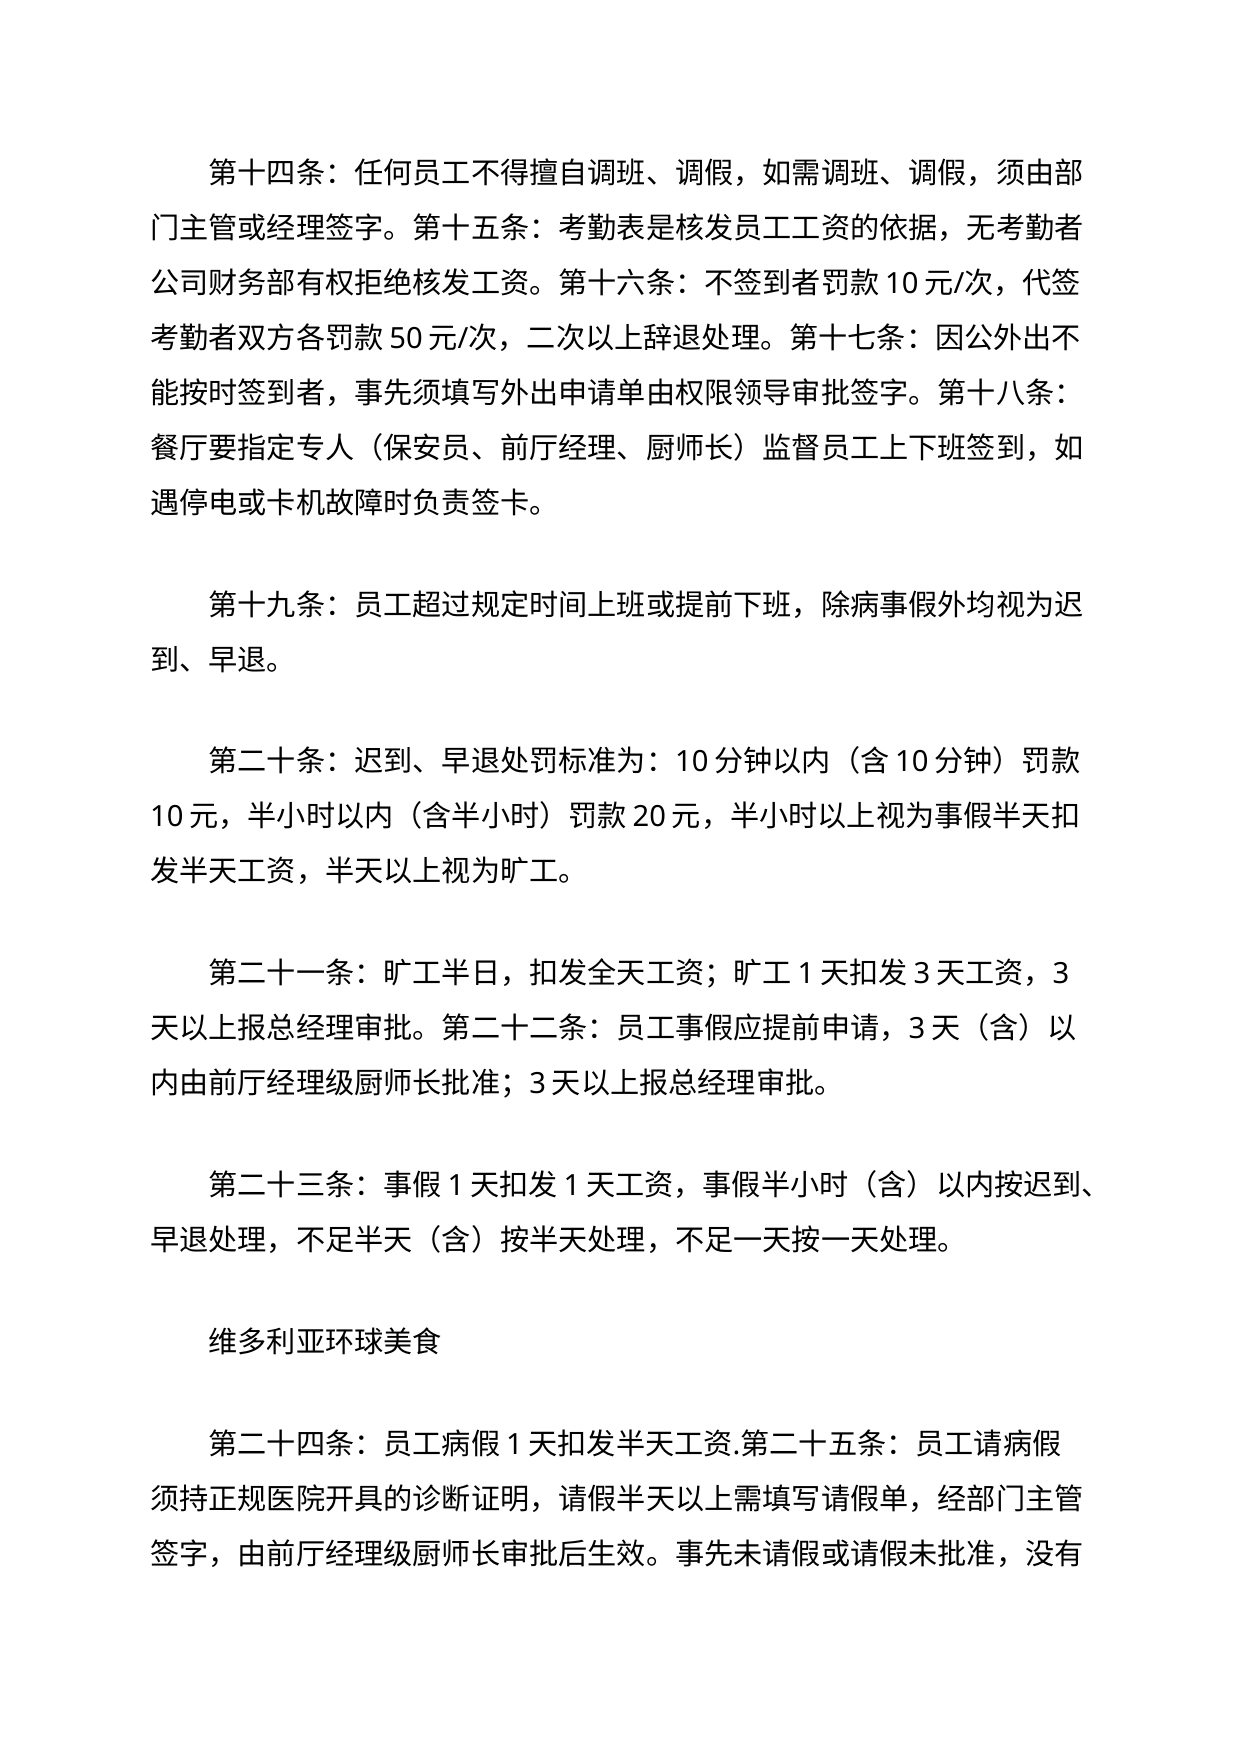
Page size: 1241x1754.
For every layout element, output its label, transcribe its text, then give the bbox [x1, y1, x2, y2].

text 第十四条：任何员工不得擅自调班、调假，如需调班、调假，须由部门主管或经理签字。第十五条：考勤表是核发员工工资的依据，无考勤者公司财务部有权拒绝核发工资。第十六条：不签到者罚款10元/次，代签考勤者双方各罚款50元/次，二次以上辞退处理。第十七条：因公外出不能按时签到者，事先须填写外出申请单由权限领导审批签字。第十八条：餐厅要指定专人（保安员、前厅经理、厨师长）监督员工上下班签到，如遇停电或卡机故障时负责签卡。 [150, 150, 1090, 522]
text 第十九条：员工超过规定时间上班或提前下班，除病事假外均视为迟到、早退。 [150, 581, 1090, 678]
text 第二十三条：事假1天扣发1天工资，事假半小时（含）以内按迟到、早退处理，不足半天（含）按半天处理，不足一天按一天处理。 [150, 1162, 1090, 1259]
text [150, 1420, 1090, 1572]
text 第二十条：迟到、早退处罚标准为：10分钟以内（含10分钟）罚款10元，半小时以内（含半小时）罚款20元，半小时以上视为事假半天扣发半天工资，半天以上视为旷工。 [150, 738, 1090, 890]
text 第二十一条：旷工半日，扣发全天工资；旷工1天扣发3天工资，3天以上报总经理审批。第二十二条：员工事假应提前申请，3天（含）以内由前厅经理级厨师长批准；3天以上报总经理审批。 [150, 950, 1090, 1102]
text 维多利亚环球美食 [150, 1318, 1090, 1361]
